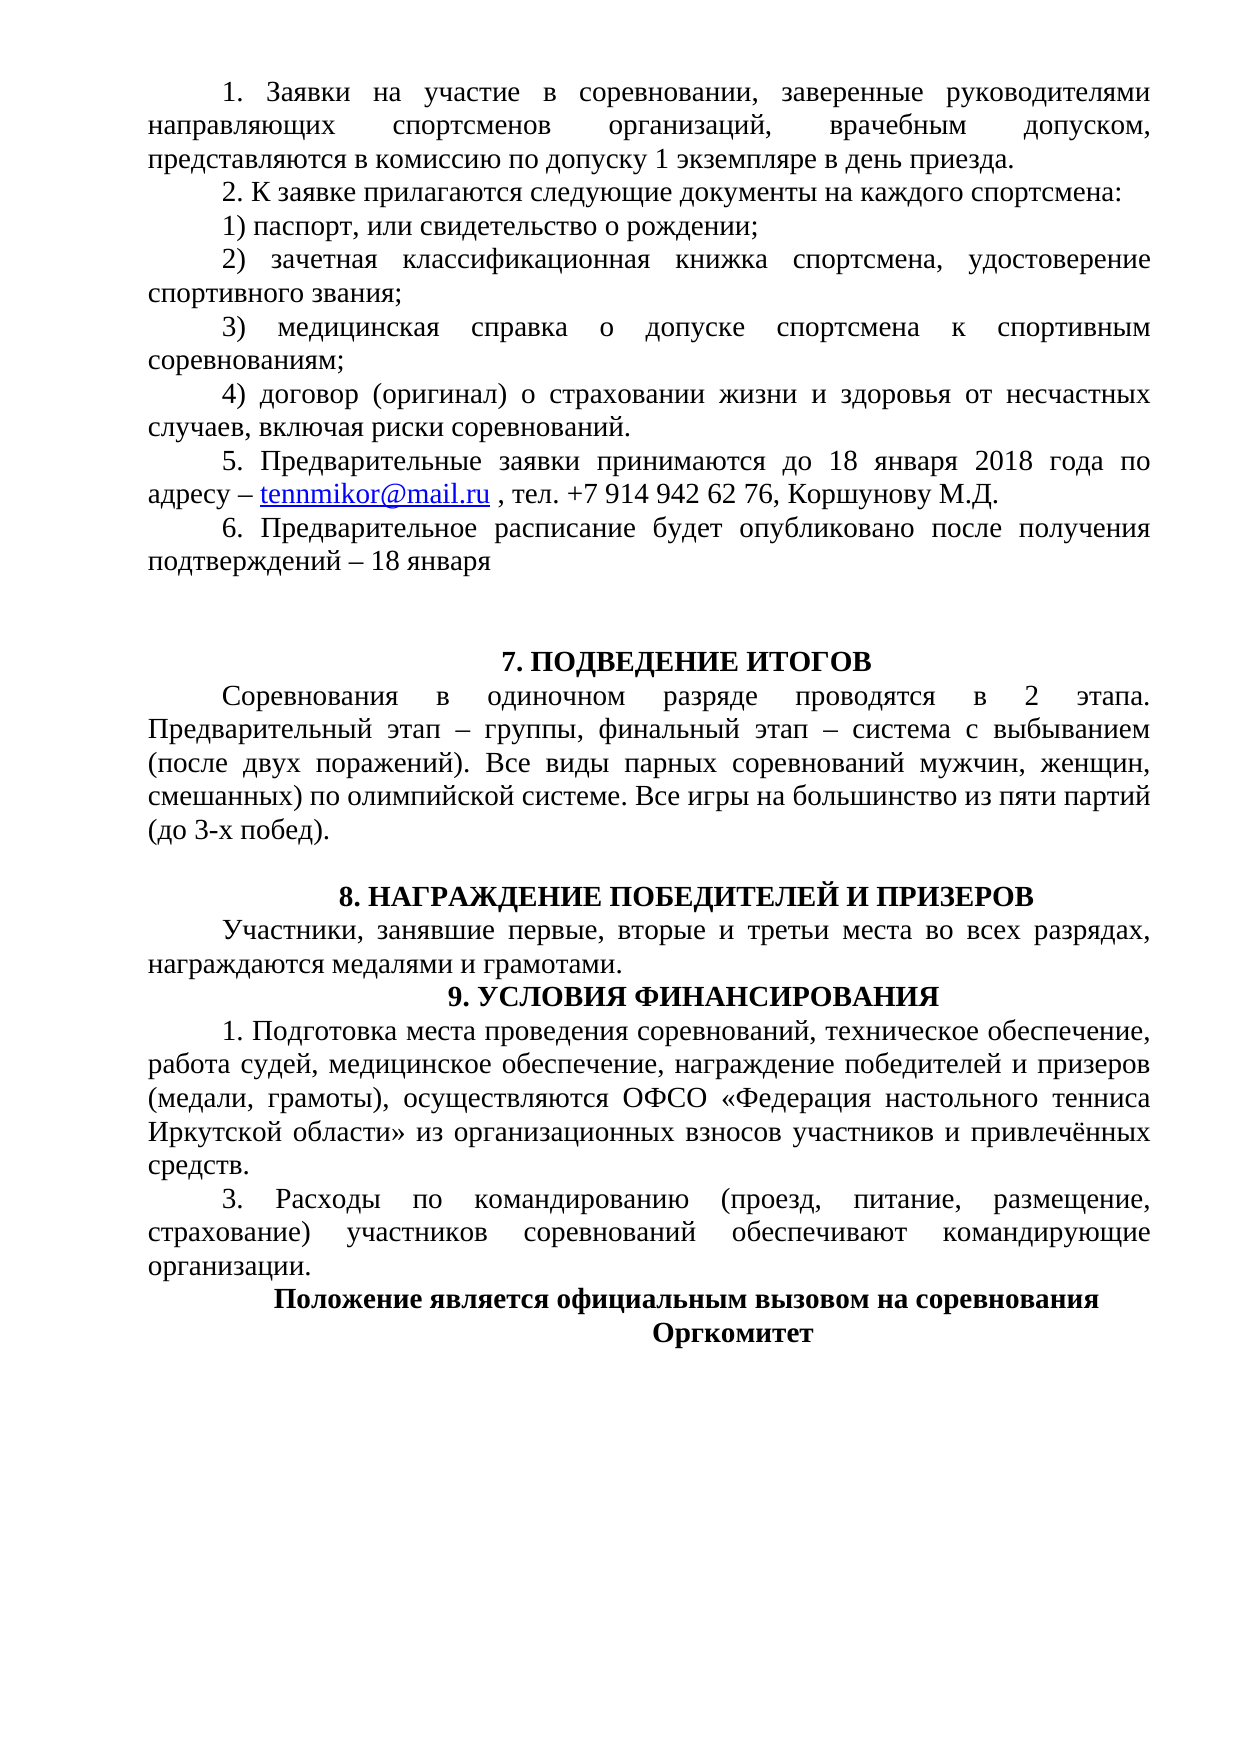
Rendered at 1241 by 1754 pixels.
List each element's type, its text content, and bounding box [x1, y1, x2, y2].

text Оргкомитет [148, 1315, 1152, 1348]
text 1. Подготовка места проведения соревнований, техническое обеспечение, работа судей, медицинское обеспечение, награждение победителей и призеров (медали, грамоты), осуществляются ОФСО «Федерация настольного тенниса Иркутской области» из организационных взносов участников и привлечённых средств. [148, 1013, 1152, 1181]
text 9. УСЛОВИЯ ФИНАНСИРОВАНИЯ [148, 979, 1152, 1013]
text 1) паспорт, или свидетельство о рождении; [148, 208, 1152, 242]
text 1. Заявки на участие в соревновании, заверенные руководителями направляющих спортсменов организаций, врачебным допуском, представляются в комиссию по допуску 1 экземпляре в день приезда. [148, 74, 1152, 174]
text 6. Предварительное расписание будет опубликовано после получения подтверждений – 18 января [148, 510, 1152, 577]
text 2) зачетная классификационная книжка спортсмена, удостоверение спортивного звания; [148, 242, 1152, 309]
text 7. ПОДВЕДЕНИЕ ИТОГОВ [148, 644, 1152, 678]
text 3) медицинская справка о допуске спортсмена к спортивным соревнованиям; [148, 309, 1152, 376]
text Положение является официальным вызовом на соревнования [148, 1281, 1152, 1315]
text 3. Расходы по командированию (проезд, питание, размещение, страхование) участников соревнований обеспечивают командирующие организации. [148, 1181, 1152, 1281]
text Соревнования в одиночном разряде проводятся в 2 этапа. Предварительный этап – группы, финальный этап – система с выбыванием (после двух поражений). Все виды парных соревнований мужчин, женщин, смешанных) по олимпийской системе. Все игры на большинство из пяти партий (до 3-х побед). [148, 678, 1152, 845]
text 8. НАГРАЖДЕНИЕ ПОБЕДИТЕЛЕЙ И ПРИЗЕРОВ [148, 879, 1152, 912]
text Участники, занявшие первые, вторые и третьи места во всех разрядах, награждаются медалями и грамотами. [148, 912, 1152, 979]
text 2. К заявке прилагаются следующие документы на каждого спортсмена: [148, 174, 1152, 208]
text 4) договор (оригинал) о страховании жизни и здоровья от несчастных случаев, включая риски соревнований. [148, 376, 1152, 443]
text 5. Предварительные заявки принимаются до 18 января 2018 года по адресу – tennmikor@mail.ru , тел. +7 914 942 62 76, Коршунову М.Д. [148, 443, 1152, 510]
